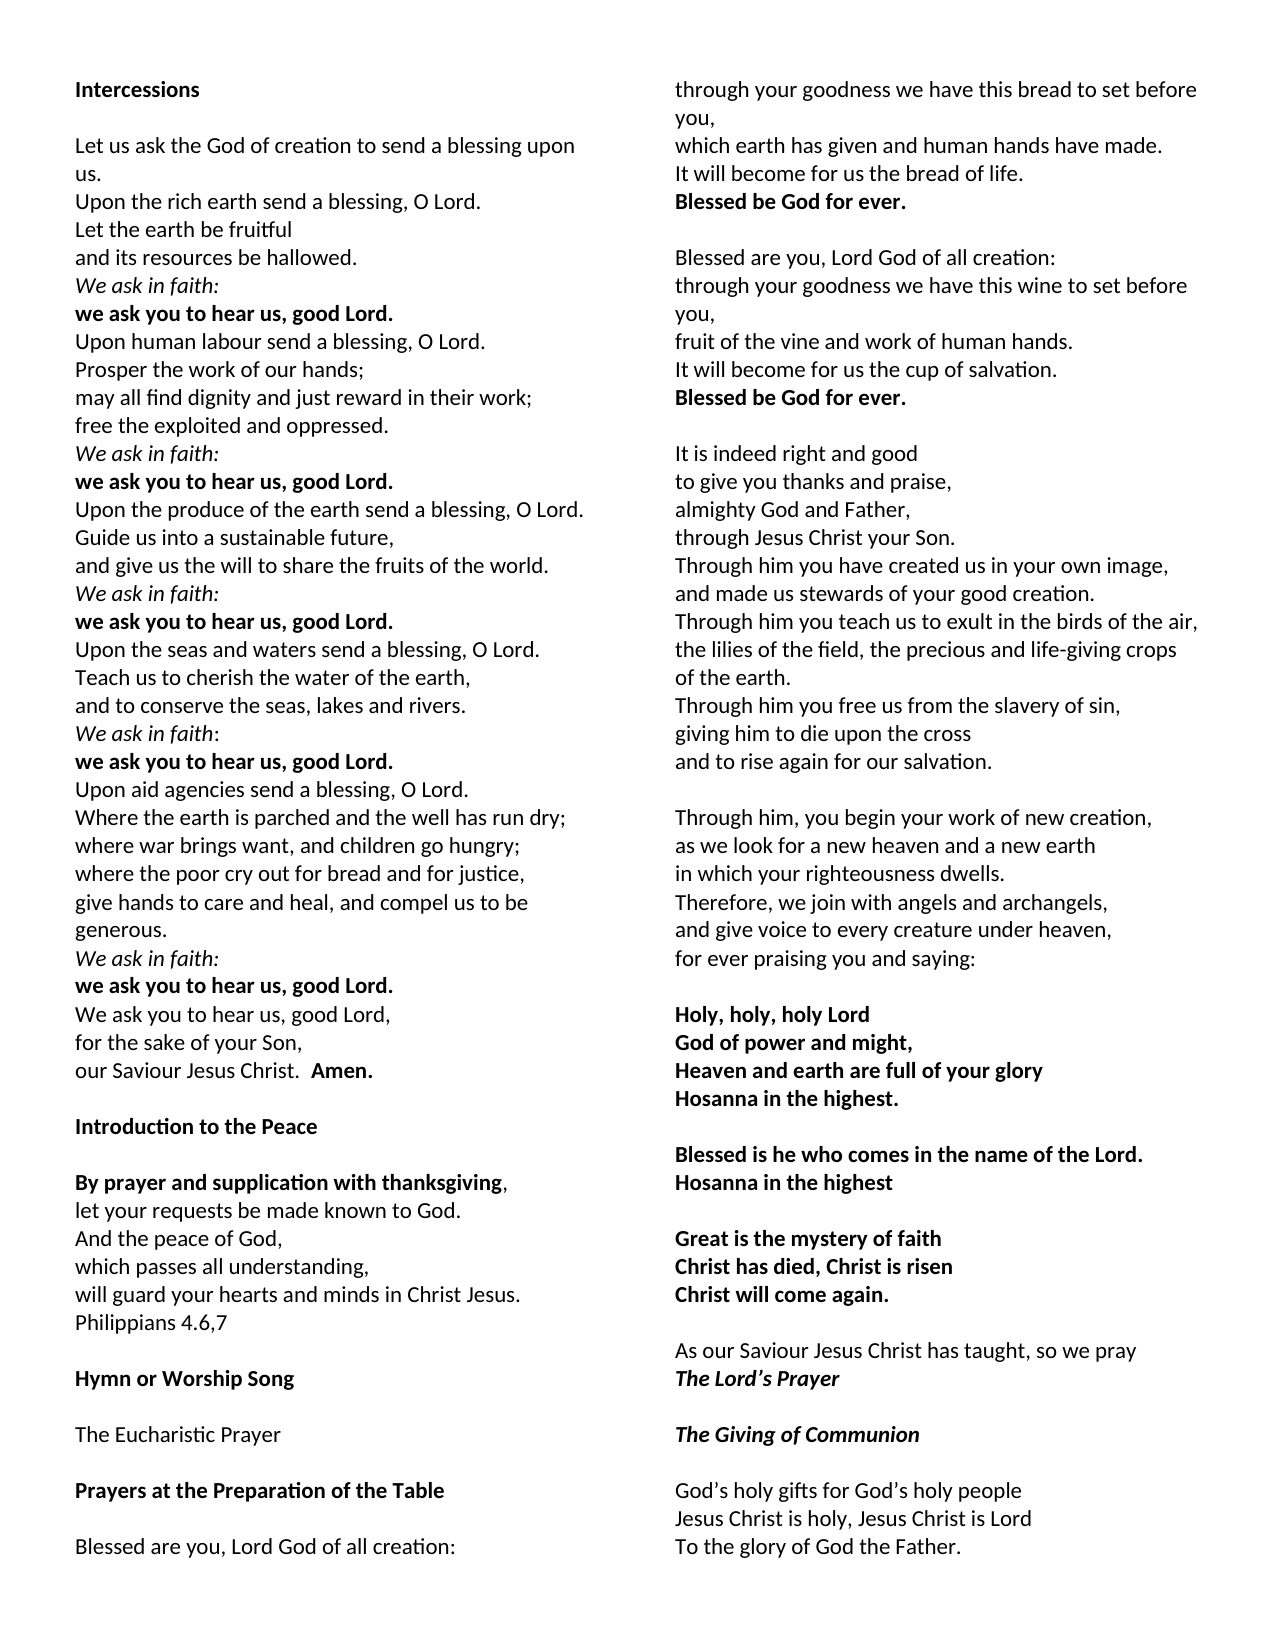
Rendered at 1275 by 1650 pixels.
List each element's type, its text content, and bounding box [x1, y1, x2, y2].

text Upon human labour send a blessing, O Lord. [75, 327, 600, 355]
text Upon the rich earth send a blessing, O Lord. [75, 187, 600, 215]
text To the glory of God the Father. [675, 1532, 1200, 1560]
text Blessed is he who comes in the name of the Lord. [675, 1140, 1200, 1168]
text and to rise again for our salvation. [675, 747, 1200, 776]
text and give voice to every creature under heaven, [675, 916, 1200, 944]
text Where the earth is parched and the well has run dry; [75, 803, 600, 832]
text our Saviour Jesus Christ. Amen. [75, 1056, 600, 1084]
text Prosper the work of our hands; [75, 355, 600, 383]
text Through him you free us from the slavery of sin, [675, 691, 1200, 719]
text Let the earth be fruitful [75, 215, 600, 243]
text and made us stewards of your good creation. [675, 579, 1200, 607]
text Guide us into a sustainable future, [75, 523, 600, 551]
text As our Saviour Jesus Christ has taught, so we pray [675, 1336, 1200, 1364]
text We ask you to hear us, good Lord, [75, 1000, 600, 1028]
text will guard your hearts and minds in Christ Jesus. Philippians 4.6,7 [75, 1280, 600, 1336]
text God’s holy gifts for God’s holy people [675, 1476, 1200, 1504]
text Blessed are you, Lord God of all creation: [675, 243, 1200, 271]
text Upon aid agencies send a blessing, O Lord. [75, 776, 600, 803]
text we ask you to hear us, good Lord. [75, 607, 600, 635]
text Hymn or Worship Song [75, 1364, 600, 1392]
text and give us the will to share the fruits of the world. [75, 551, 600, 579]
text Heaven and earth are full of your glory [675, 1056, 1200, 1084]
text By prayer and supplication with thanksgiving, [75, 1168, 600, 1196]
text may all find dignity and just reward in their work; [75, 383, 600, 411]
text let your requests be made known to God. [75, 1196, 600, 1224]
text as we look for a new heaven and a new earth [675, 832, 1200, 859]
text God of power and might, [675, 1028, 1200, 1056]
text Introduction to the Peace [75, 1112, 600, 1140]
text Through him you have created us in your own image, [675, 551, 1200, 579]
text where the poor cry out for bread and for justice, [75, 859, 600, 888]
text almighty God and Father, [675, 495, 1200, 523]
text The Giving of Communion [675, 1420, 1200, 1448]
text Let us ask the God of creation to send a blessing upon us. [75, 131, 600, 187]
text for ever praising you and saying: [675, 944, 1200, 972]
text through your goodness we have this bread to set before you, [675, 75, 1200, 131]
text Through him you teach us to exult in the birds of the air, [675, 607, 1200, 635]
text and to conserve the seas, lakes and rivers. [75, 691, 600, 719]
text We ask in faith: [75, 439, 600, 467]
text we ask you to hear us, good Lord. [75, 299, 600, 327]
text Through him, you begin your work of new creation, [675, 803, 1200, 832]
text Christ will come again. [675, 1280, 1200, 1308]
text Hosanna in the highest. [675, 1084, 1200, 1112]
text We ask in faith: [75, 579, 600, 607]
text fruit of the vine and work of human hands. [675, 327, 1200, 355]
text which earth has given and human hands have made. [675, 131, 1200, 159]
text Christ has died, Christ is risen [675, 1252, 1200, 1280]
text Intercessions [75, 75, 600, 103]
text free the exploited and oppressed. [75, 411, 600, 439]
text to give you thanks and praise, [675, 467, 1200, 495]
text We ask in faith: [75, 271, 600, 299]
text Hosanna in the highest [675, 1168, 1200, 1196]
text giving him to die upon the cross [675, 719, 1200, 747]
text Prayers at the Preparation of the Table [75, 1476, 600, 1504]
text Therefore, we join with angels and archangels, [675, 888, 1200, 916]
text Blessed are you, Lord God of all creation: [75, 1532, 600, 1560]
text It is indeed right and good [675, 439, 1200, 467]
text Upon the produce of the earth send a blessing, O Lord. [75, 495, 600, 523]
text we ask you to hear us, good Lord. [75, 972, 600, 1000]
text Upon the seas and waters send a blessing, O Lord. [75, 635, 600, 663]
text Blessed be God for ever. [675, 187, 1200, 215]
text Holy, holy, holy Lord [675, 1000, 1200, 1028]
text through Jesus Christ your Son. [675, 523, 1200, 551]
text Blessed be God for ever. [675, 383, 1200, 411]
text we ask you to hear us, good Lord. [75, 747, 600, 776]
text Jesus Christ is holy, Jesus Christ is Lord [675, 1504, 1200, 1532]
text in which your righteousness dwells. [675, 859, 1200, 888]
text It will become for us the cup of salvation. [675, 355, 1200, 383]
text which passes all understanding, [75, 1252, 600, 1280]
text for the sake of your Son, [75, 1028, 600, 1056]
text where war brings want, and children go hungry; [75, 832, 600, 859]
text We ask in faith: [75, 719, 600, 747]
text We ask in faith: [75, 944, 600, 972]
text And the peace of God, [75, 1224, 600, 1252]
text Great is the mystery of faith [675, 1224, 1200, 1252]
text we ask you to hear us, good Lord. [75, 467, 600, 495]
text The Lord’s Prayer [675, 1364, 1200, 1392]
text The Eucharistic Prayer [75, 1420, 600, 1448]
text the lilies of the field, the precious and life-giving crops of the earth. [675, 635, 1200, 691]
text Teach us to cherish the water of the earth, [75, 663, 600, 691]
text give hands to care and heal, and compel us to be generous. [75, 888, 600, 944]
text and its resources be hallowed. [75, 243, 600, 271]
text It will become for us the bread of life. [675, 159, 1200, 187]
text through your goodness we have this wine to set before you, [675, 271, 1200, 327]
